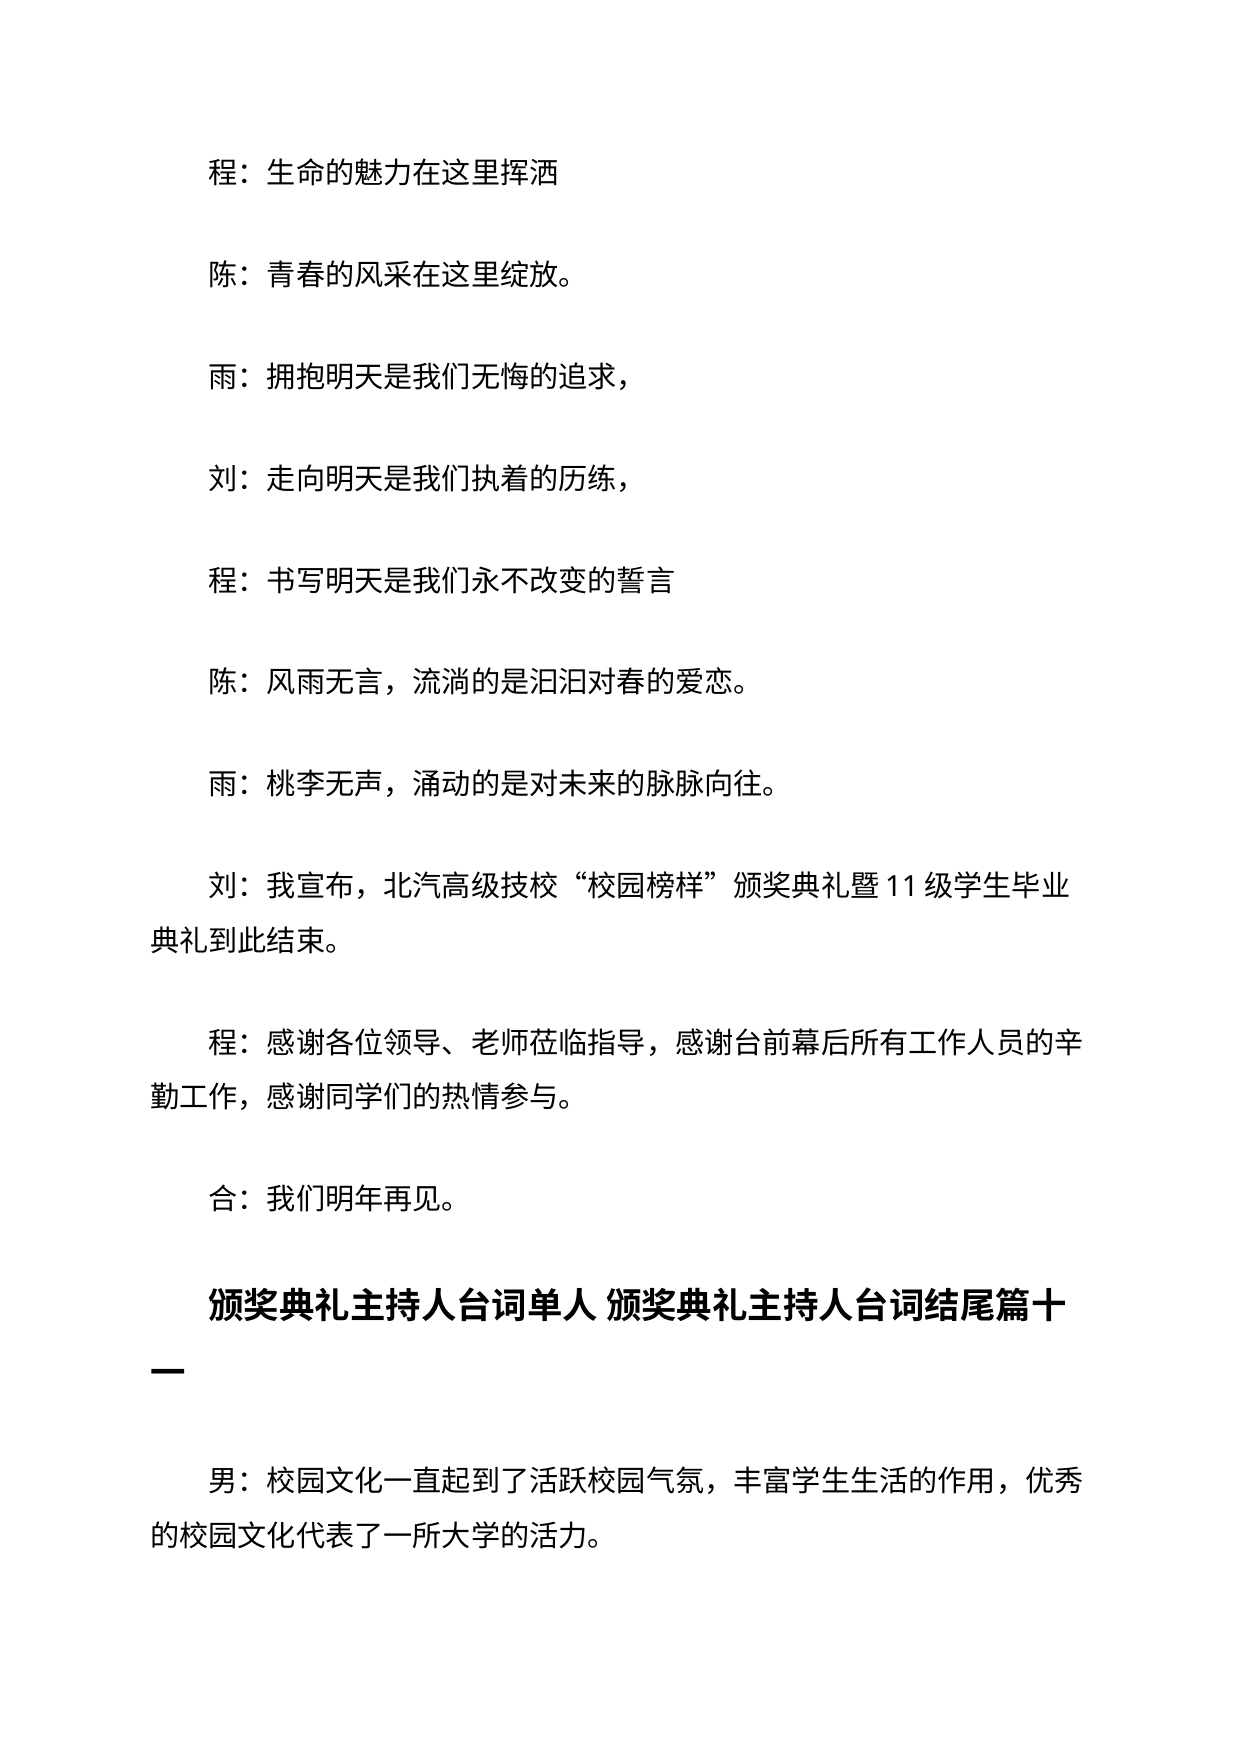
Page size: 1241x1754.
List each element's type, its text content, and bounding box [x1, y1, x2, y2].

text 雨：桃李无声，涌动的是对未来的脉脉向往。 [150, 761, 1090, 803]
text 颁奖典礼主持人台词单人 颁奖典礼主持人台词结尾篇十一 [150, 1278, 1090, 1395]
text 程：感谢各位领导、老师莅临指导，感谢台前幕后所有工作人员的辛勤工作，感谢同学们的热情参与。 [150, 1019, 1090, 1116]
text 雨：拥抱明天是我们无悔的追求， [150, 353, 1090, 396]
text 男：校园文化一直起到了活跃校园气氛，丰富学生生活的作用，优秀的校园文化代表了一所大学的活力。 [150, 1458, 1090, 1555]
text 程：书写明天是我们永不改变的誓言 [150, 557, 1090, 599]
text 刘：我宣布，北汽高级技校“校园榜样”颁奖典礼暨11级学生毕业典礼到此结束。 [150, 862, 1090, 960]
text 程：生命的魅力在这里挥洒 [150, 150, 1090, 192]
text 刘：走向明天是我们执着的历练， [150, 455, 1090, 498]
text 陈：风雨无言，流淌的是汩汩对春的爱恋。 [150, 659, 1090, 701]
text 陈：青春的风采在这里绽放。 [150, 252, 1090, 294]
text 合：我们明年再见。 [150, 1176, 1090, 1218]
